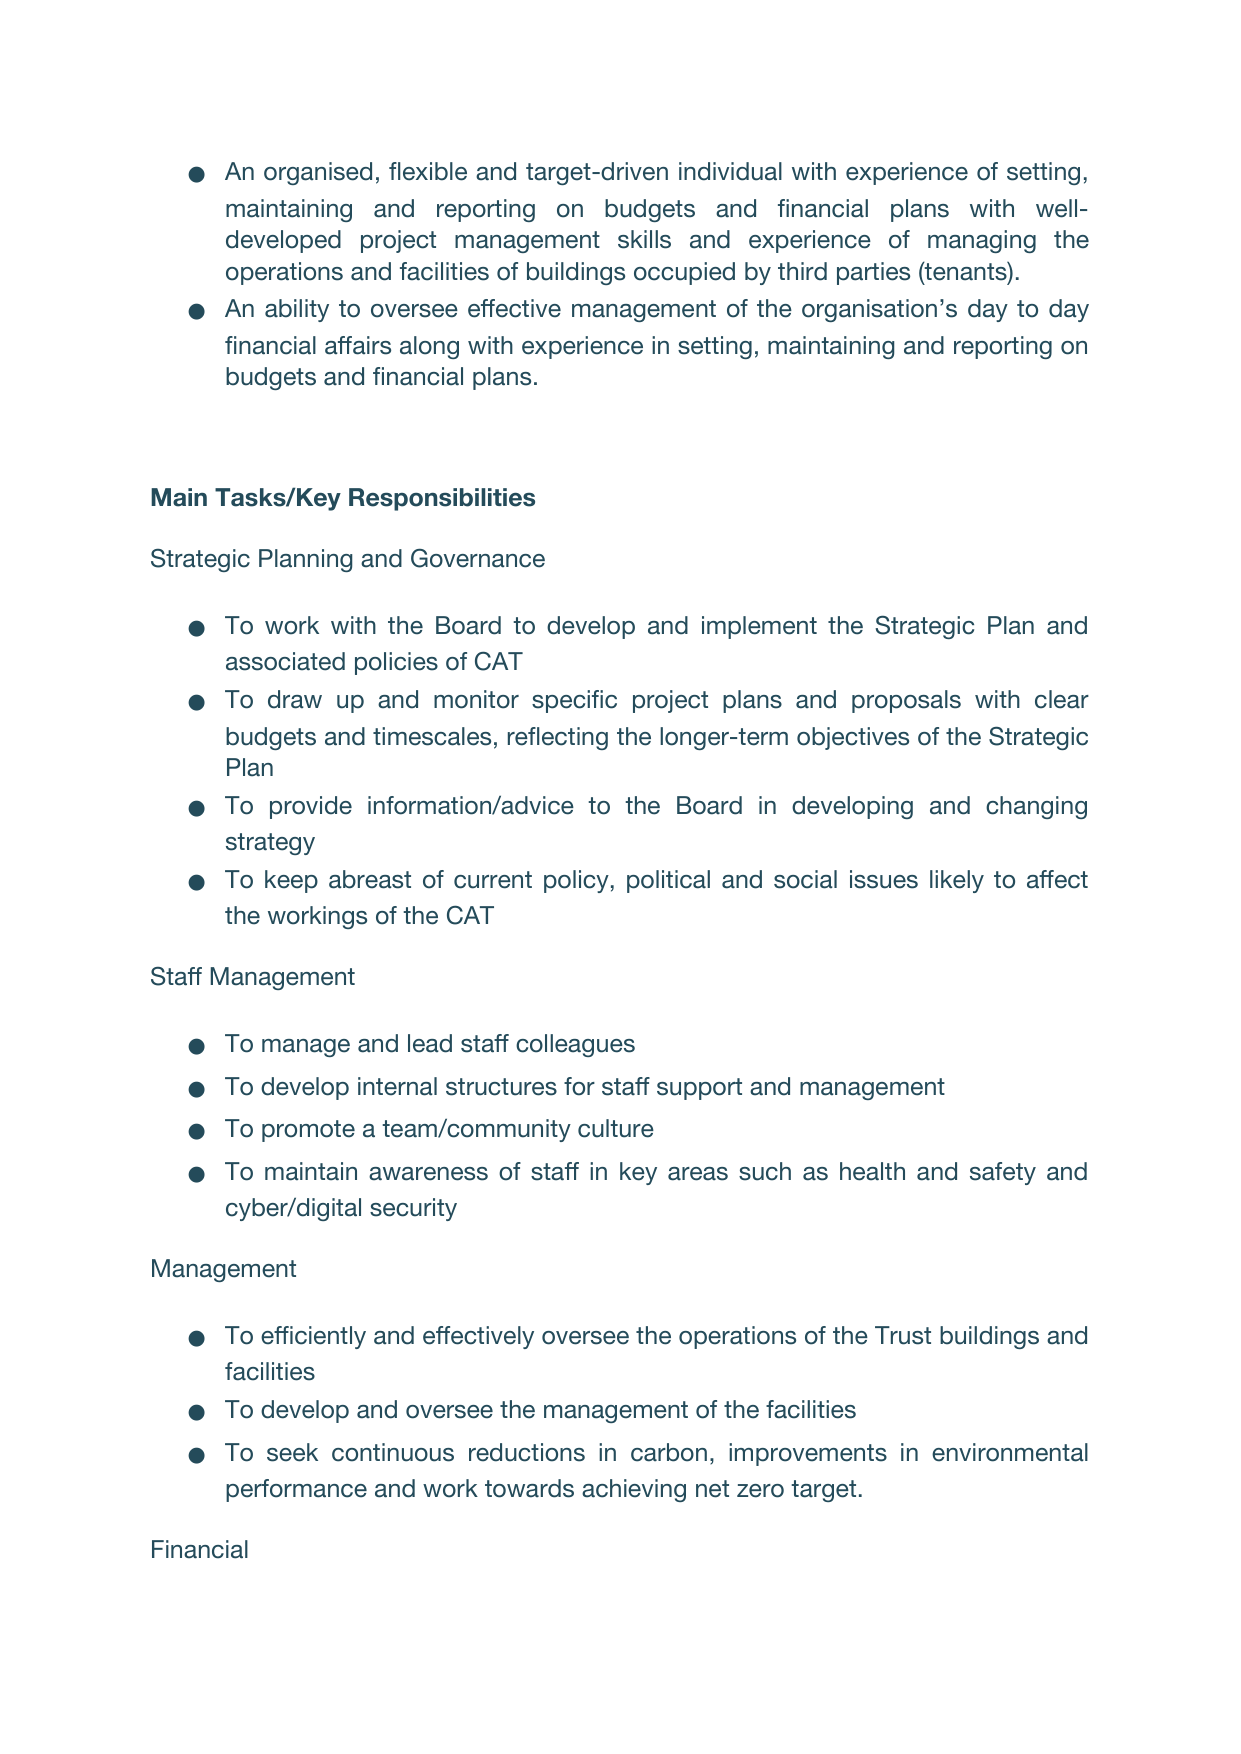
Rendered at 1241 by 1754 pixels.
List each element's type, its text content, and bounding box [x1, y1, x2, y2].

text Management [150, 1253, 1090, 1284]
list To maintain awareness of staff in key areas such as health and safety and cyber/digital security [187, 1150, 1090, 1224]
list To efficiently and effectively oversee the operations of the Trust buildings and facilities [187, 1314, 1090, 1388]
text Main Tasks/Key Responsibilities [150, 482, 1090, 514]
text Staff Management [150, 961, 1090, 992]
list To work with the Board to develop and implement the Strategic Plan and associated policies of CAT [187, 604, 1090, 678]
text Strategic Planning and Governance [150, 543, 1090, 574]
list To develop and oversee the management of the facilities [187, 1388, 1090, 1431]
list To keep abreast of current policy, political and social issues likely to affect the workings of the CAT [187, 858, 1090, 932]
list To draw up and monitor specific project plans and proposals with clear budgets and timescales, reflecting the longer-term objectives of the Strategic Plan [187, 678, 1090, 783]
list An organised, flexible and target-driven individual with experience of setting, maintaining and reporting on budgets and financial plans with well-developed project management skills and experience of managing the operations and facilities of buildings occupied by third parties (tenants). [187, 150, 1090, 287]
list To provide information/advice to the Board in developing and changing strategy [187, 783, 1090, 858]
text Financial [150, 1534, 1090, 1565]
list To manage and lead staff colleagues [187, 1022, 1090, 1064]
list To promote a team/community culture [187, 1107, 1090, 1150]
list An ability to oversee effective management of the organisation’s day to day financial affairs along with experience in setting, maintaining and reporting on budgets and financial plans. [187, 287, 1090, 393]
list To seek continuous reductions in carbon, improvements in environmental performance and work towards achieving net zero target. [187, 1431, 1090, 1505]
list To develop internal structures for staff support and management [187, 1064, 1090, 1107]
